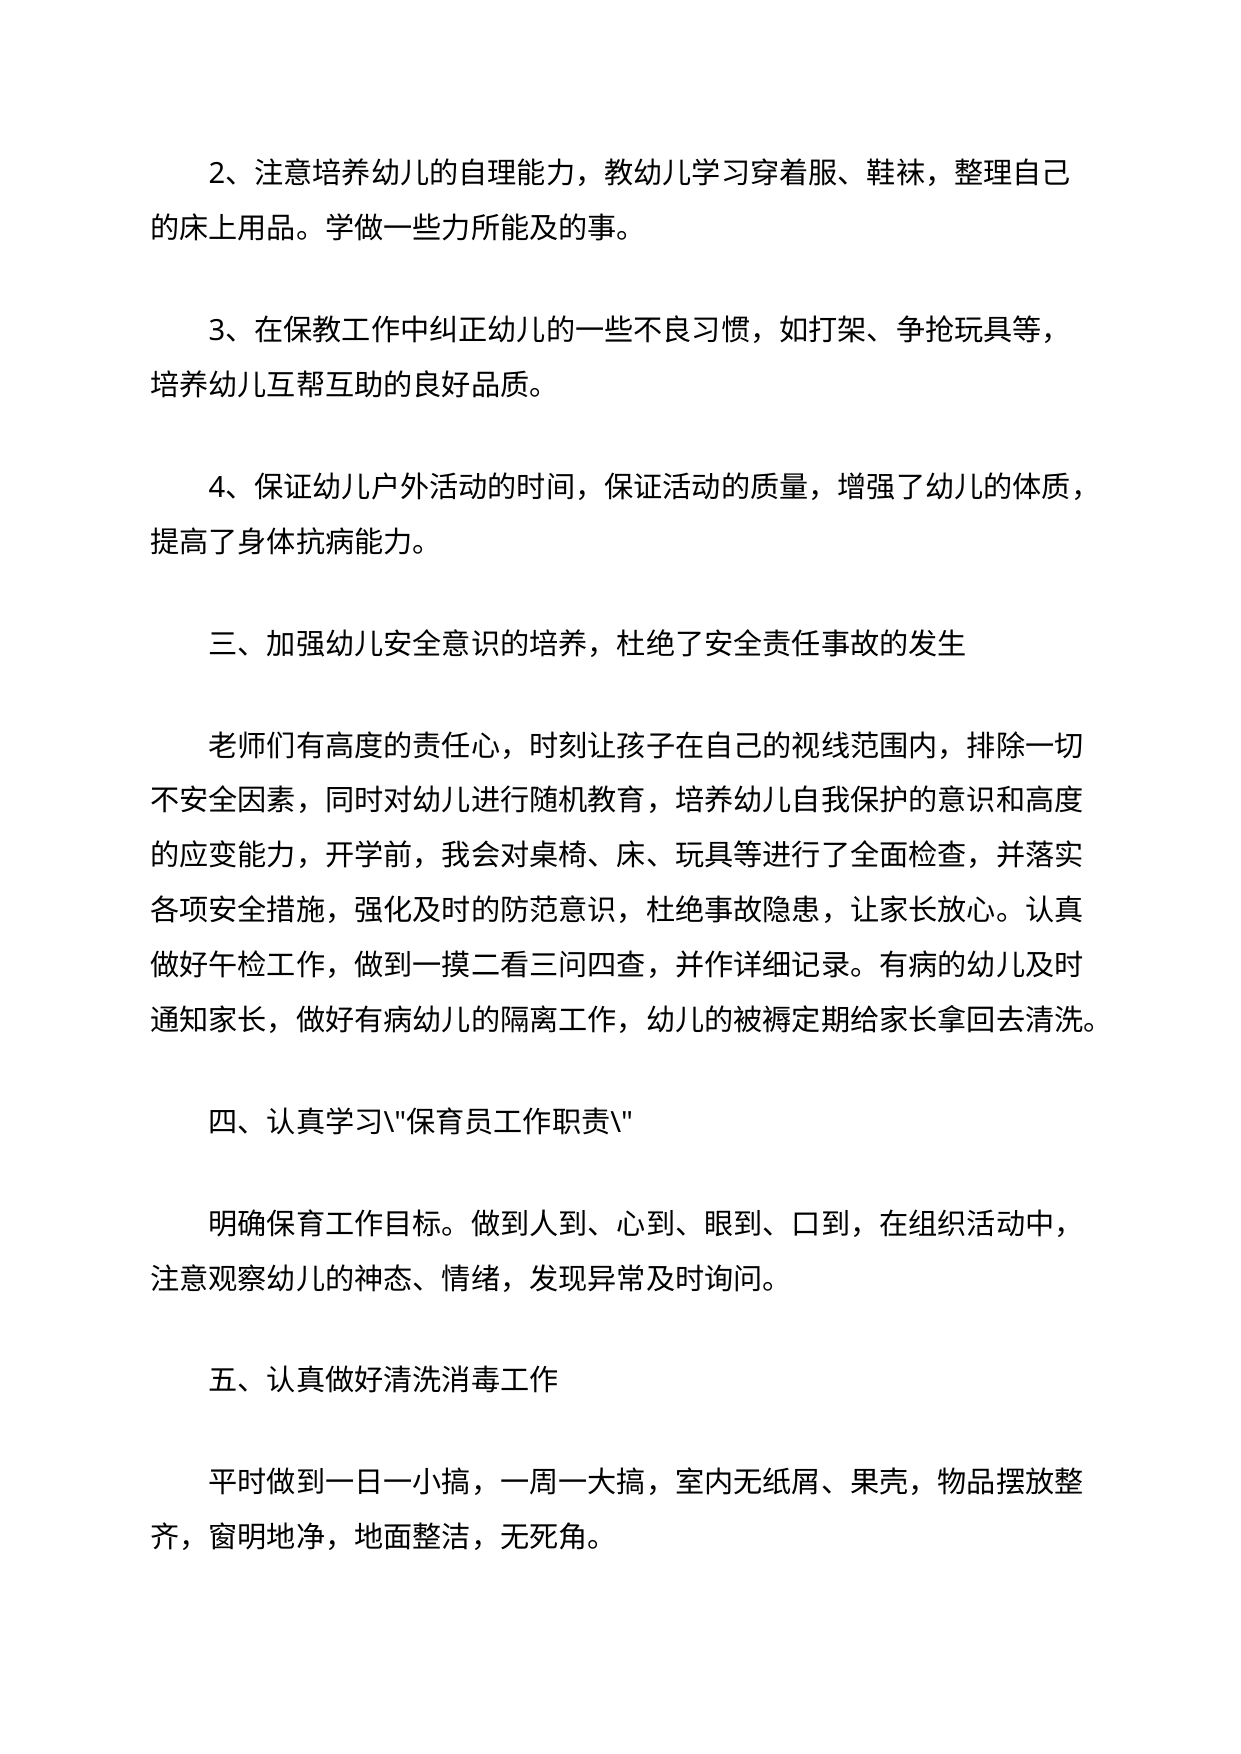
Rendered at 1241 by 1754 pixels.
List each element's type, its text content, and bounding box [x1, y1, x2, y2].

text 明确保育工作目标。做到人到、心到、眼到、口到，在组织活动中，注意观察幼儿的神态、情绪，发现异常及时询问。 [150, 1200, 1090, 1297]
text 平时做到一日一小搞，一周一大搞，室内无纸屑、果壳，物品摆放整齐，窗明地净，地面整洁，无死角。 [150, 1459, 1090, 1556]
text 三、加强幼儿安全意识的培养，杜绝了安全责任事故的发生 [150, 620, 1090, 663]
text 4、保证幼儿户外活动的时间，保证活动的质量，增强了幼儿的体质，提高了身体抗病能力。 [150, 463, 1090, 561]
text 五、认真做好清洗消毒工作 [150, 1357, 1090, 1399]
text 四、认真学习\"保育员工作职责\" [150, 1098, 1090, 1141]
text 2、注意培养幼儿的自理能力，教幼儿学习穿着服、鞋袜，整理自己的床上用品。学做一些力所能及的事。 [150, 150, 1090, 247]
text 3、在保教工作中纠正幼儿的一些不良习惯，如打架、争抢玩具等，培养幼儿互帮互助的良好品质。 [150, 307, 1090, 404]
text 老师们有高度的责任心，时刻让孩子在自己的视线范围内，排除一切不安全因素，同时对幼儿进行随机教育，培养幼儿自我保护的意识和高度的应变能力，开学前，我会对桌椅、床、玩具等进行了全面检查，并落实各项安全措施，强化及时的防范意识，杜绝事故隐患，让家长放心。认真做好午检工作，做到一摸二看三问四查，并作详细记录。有病的幼儿及时通知家长，做好有病幼儿的隔离工作，幼儿的被褥定期给家长拿回去清洗。 [150, 722, 1090, 1039]
